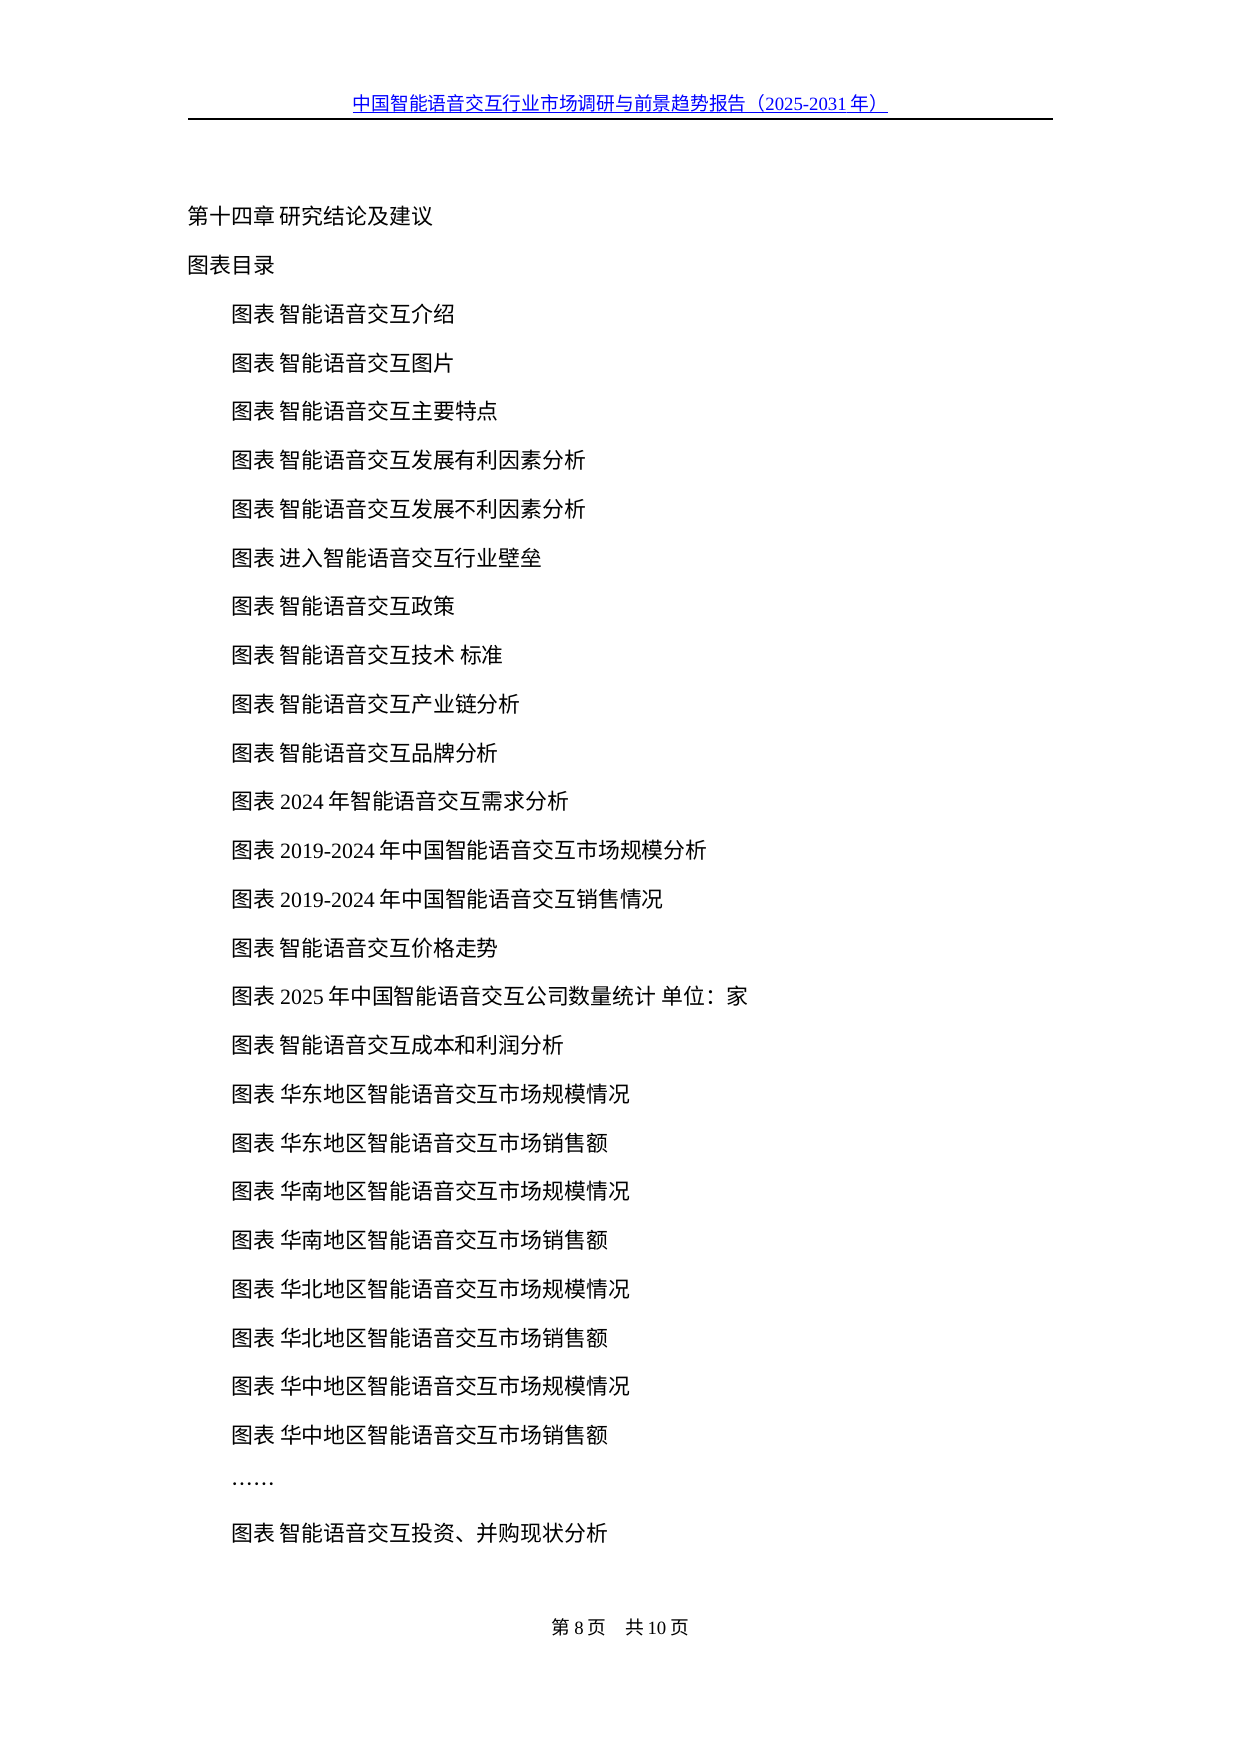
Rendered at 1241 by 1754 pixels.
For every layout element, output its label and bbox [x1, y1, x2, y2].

text [187, 150, 1053, 1548]
